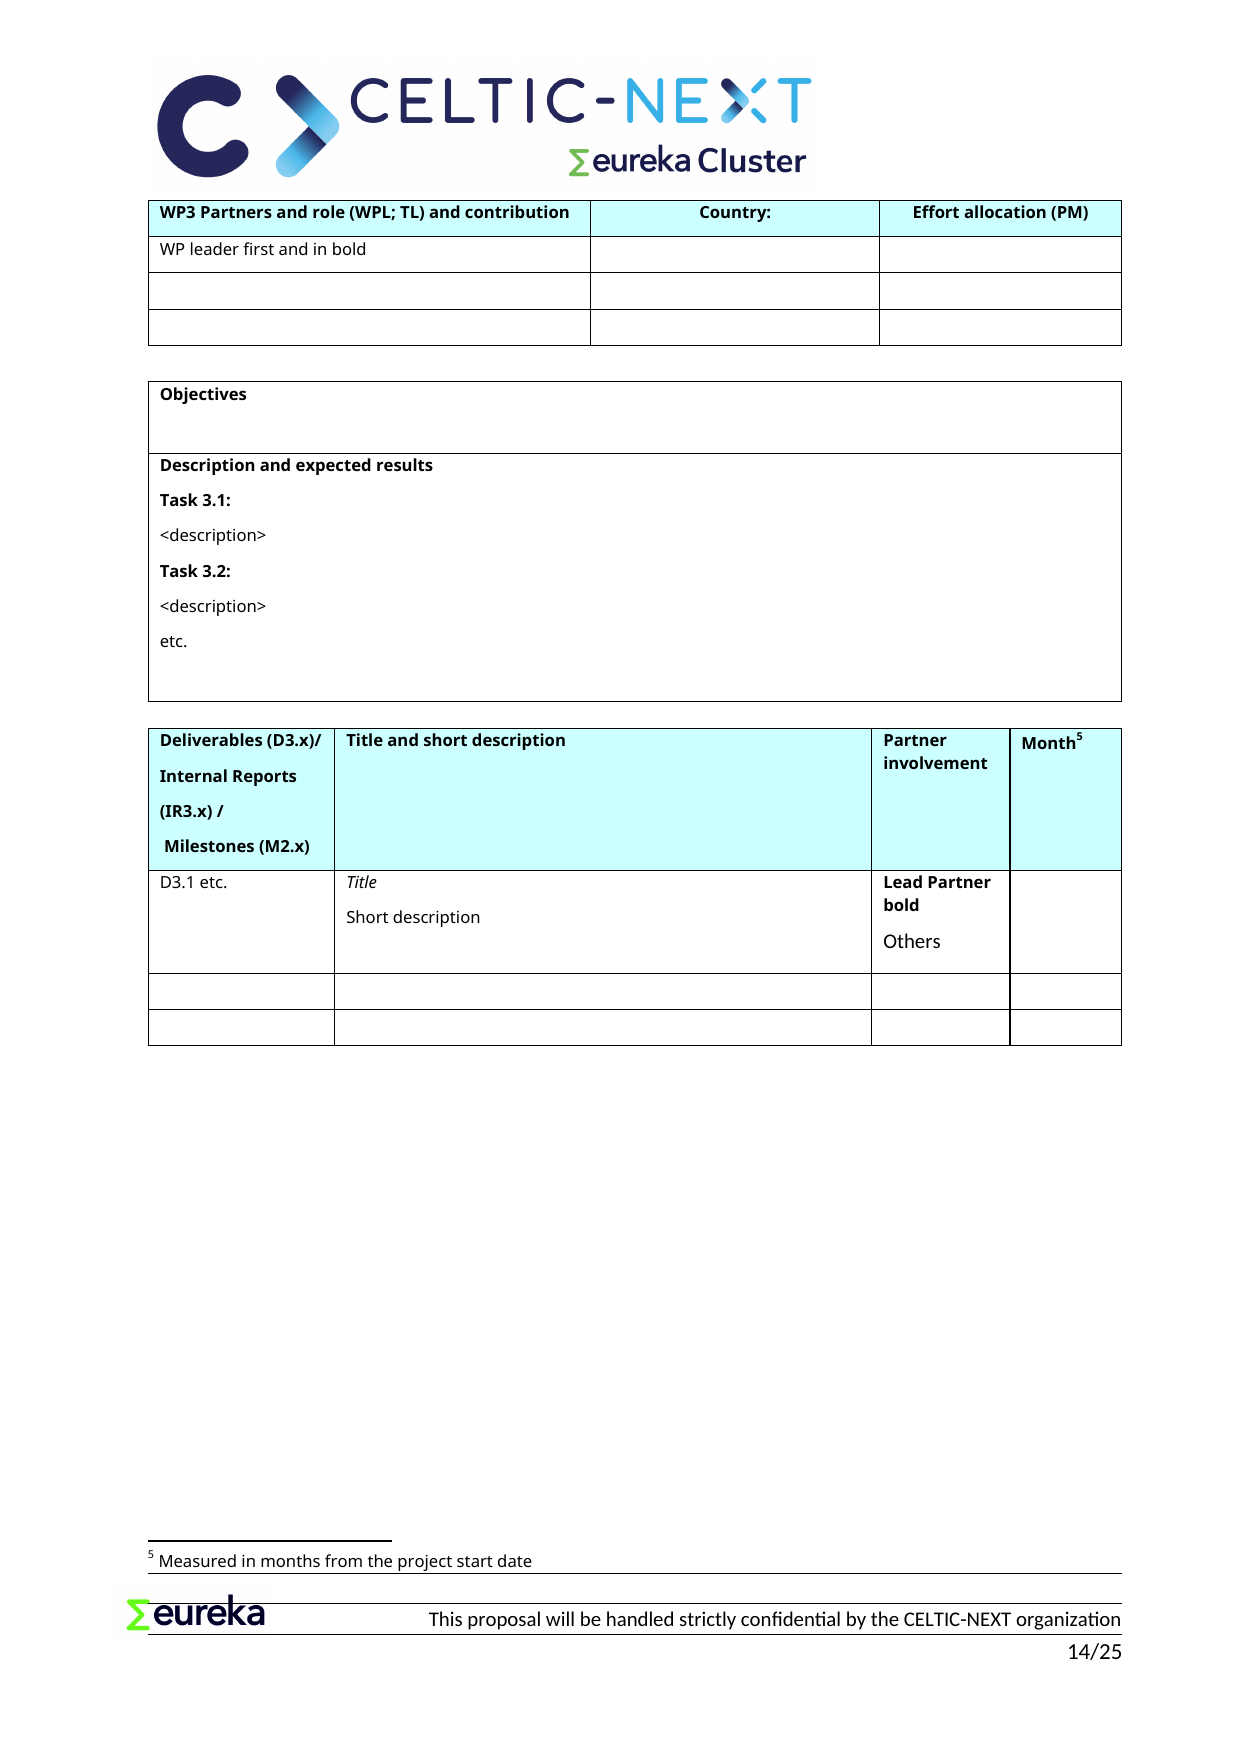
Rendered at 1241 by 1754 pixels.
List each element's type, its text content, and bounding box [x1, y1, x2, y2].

table_cell [880, 310, 1121, 345]
table_cell Lead Partner bold Others [872, 871, 1009, 973]
table_cell [880, 273, 1121, 308]
table_cell [335, 974, 871, 1009]
table_cell [872, 1010, 1009, 1045]
table_header Partner involvement [872, 729, 1009, 870]
table_cell [149, 974, 334, 1009]
picture [147, 59, 821, 194]
table_cell WP leader first and in bold [149, 237, 590, 272]
table_cell [335, 1010, 871, 1045]
table_cell [1011, 974, 1121, 1009]
table_cell [880, 237, 1121, 272]
table_header Objectives [149, 382, 1121, 452]
table_cell [1011, 1010, 1121, 1045]
table_cell D3.1 etc. [149, 871, 334, 973]
table_header Title and short description [335, 729, 871, 870]
table_header Month [1011, 729, 1121, 870]
table_cell [1011, 871, 1121, 973]
table_cell [149, 310, 590, 345]
table_cell Country: [591, 201, 879, 236]
table_cell [591, 273, 879, 308]
table_cell Effort allocation (PM) [880, 201, 1121, 236]
table_cell WP3 Partners and role (WPL; TL) and contribution [149, 201, 590, 236]
table_cell [149, 1010, 334, 1045]
table_cell [591, 237, 879, 272]
table_cell [149, 273, 590, 308]
table_cell [872, 974, 1009, 1009]
table_cell Description and expected results Task 3.1: <description> Task 3.2: <description> etc. [149, 454, 1121, 701]
picture [113, 1584, 278, 1645]
table_cell Title Short description [335, 871, 871, 973]
table_header Deliverables (D3.x)/ Internal Reports (IR3.x) / Milestones (M2.x) [149, 729, 334, 870]
table_cell [591, 310, 879, 345]
